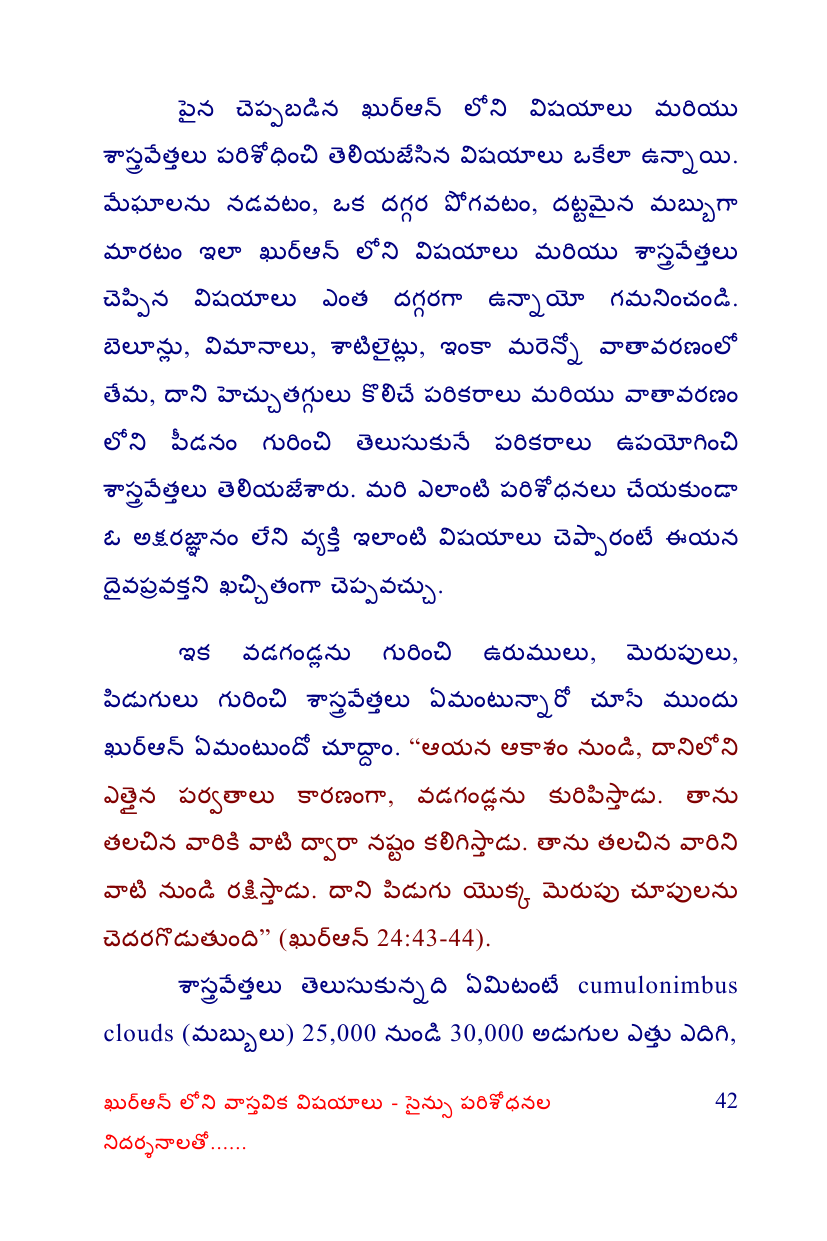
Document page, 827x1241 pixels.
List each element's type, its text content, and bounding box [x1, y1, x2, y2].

text పైన చెప్పబడిన ఖుర్ఆన్ లోని విషయాలు మరియు శాస్త్రవేత్తలు పరిశోధించి తెలియజేసిన విషయాలు ఒకేలా ఉన్నాయి. మేఘాలను నడవటం, ఒక దగ్గర పోగవటం, దట్టమైన మబ్బుగా మారటం ఇలా ఖుర్ఆన్ లోని విషయాలు మరియు శాస్త్రవేత్తలు చెప్పిన విషయాలు ఎంత దగ్గరగా ఉన్నాయో గమనించండి. బెలూన్లు, విమానాలు, శాటిలైట్లు, ఇంకా మరెన్నో వాతావరణంలో తేమ, దాని హెచ్చుతగ్గులు కొలిచే పరికరాలు మరియు వాతావరణం లోని పీడనం గురించి తెలుసుకునే పరికరాలు ఉపయోగించి శాస్త్రవేత్తలు తెలియజేశారు. మరి ఎలాంటి పరిశోధనలు చేయకుండా ఓ అక్షరజ్ఞానం లేని వ్యక్తి ఇలాంటి విషయాలు చెప్పారంటే ఈయన దైవప్రవక్తని ఖచ్చితంగా చెప్పవచ్చు. [103, 89, 738, 613]
text శాస్త్రవేత్తలు తెలుసుకున్నది ఏమిటంటే cumulonimbus clouds (మబ్బులు) 25,000 నుండి 30,000 అడుగుల ఎత్తు ఎదిగి, [103, 967, 738, 1062]
text ఇక వడగండ్లను గురించి ఉరుములు, మెరుపులు, పిడుగులు గురించి శాస్త్రవేత్తలు ఏమంటున్నారో చూసే ముందు ఖుర్ఆన్ ఏమంటుందో చూద్దాం. “ఆయన ఆకాశం నుండి, దానిలోని ఎత్తైన పర్వతాలు కారణంగా, వడగండ్లను కురిపిస్తాడు. తాను తలచిన వారికి వాటి ద్వారా నష్టం కలిగిస్తాడు. తాను తలచిన వారిని వాటి నుండి రక్షిస్తాడు. దాని పిడుగు యొక్క మెరుపు చూపులను చెదరగొడుతుంది” (ఖుర్ఆన్ 24:43-44). [103, 633, 738, 967]
